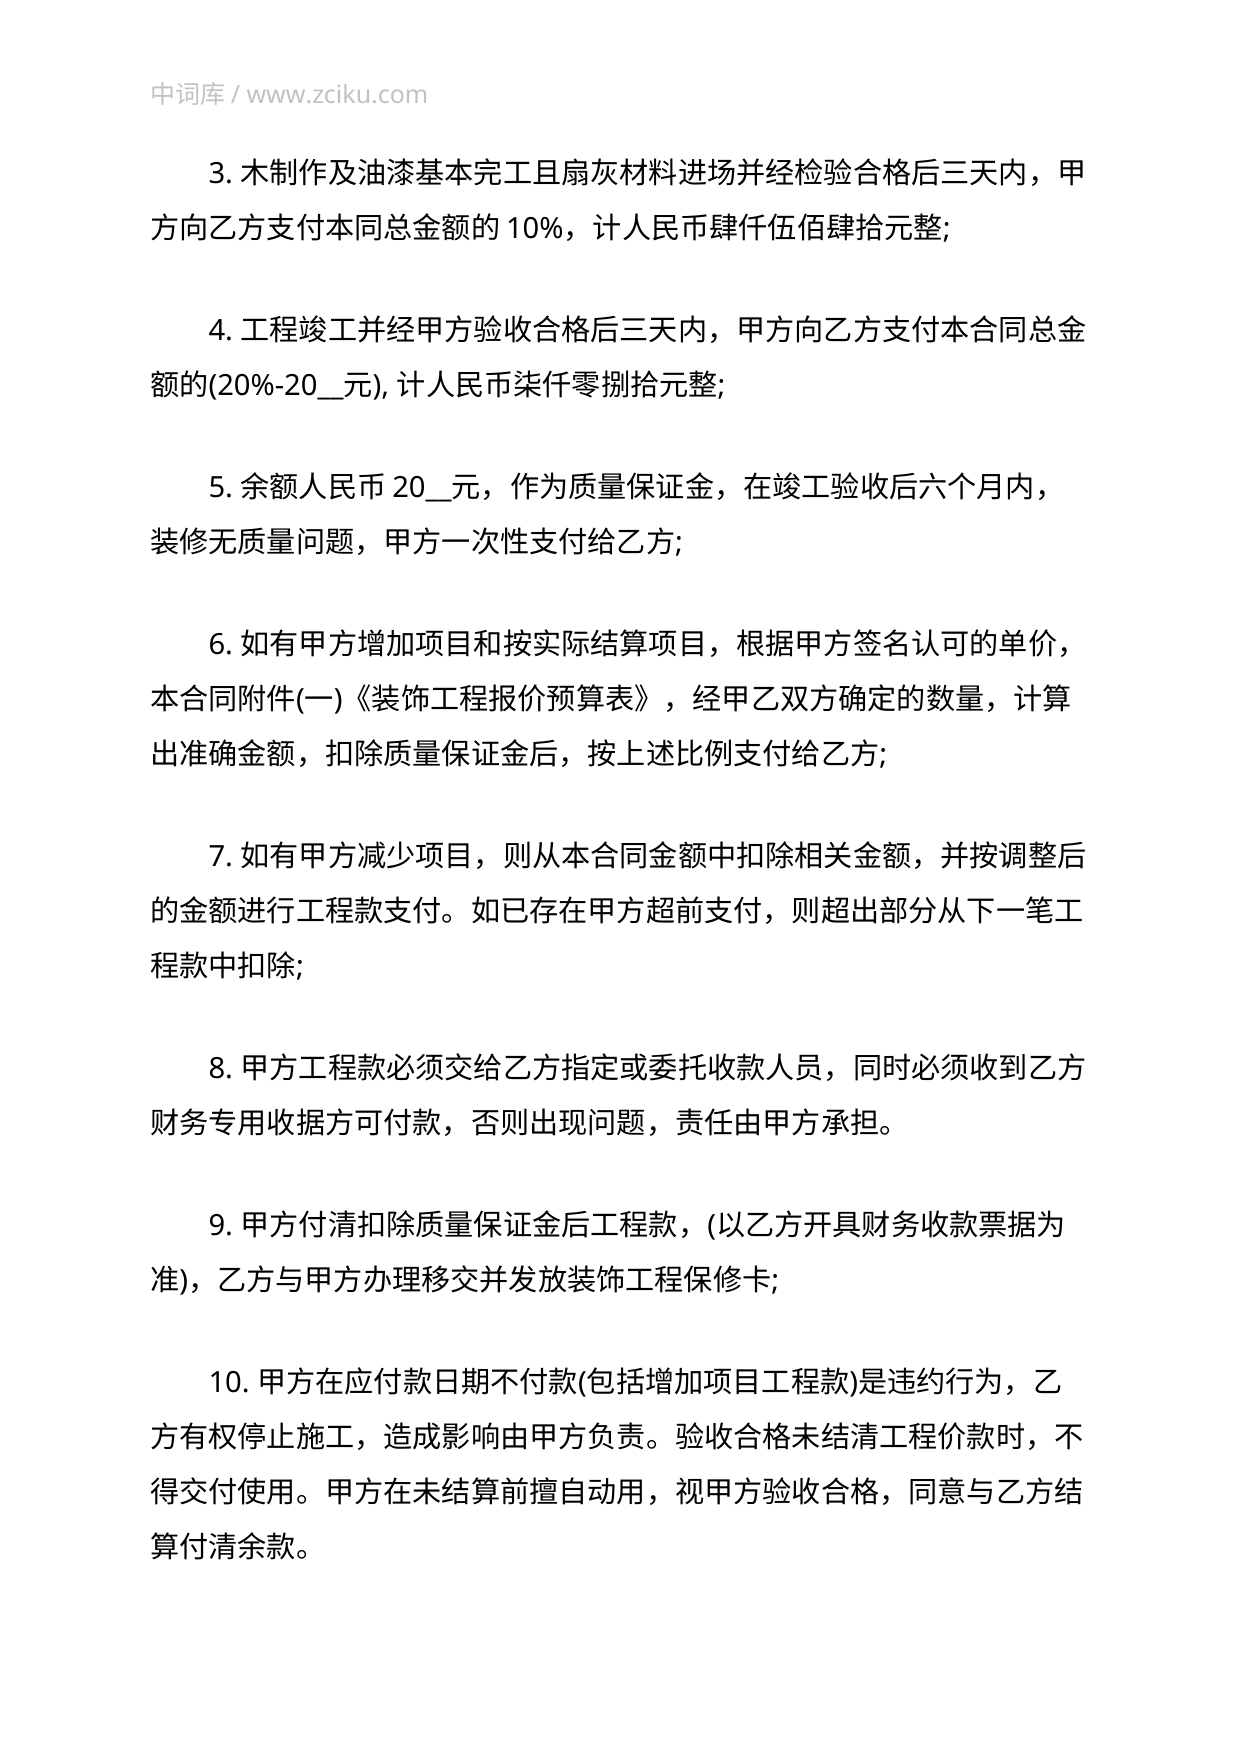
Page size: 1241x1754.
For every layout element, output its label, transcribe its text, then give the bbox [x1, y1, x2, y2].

text 5. 余额人民币20__元，作为质量保证金，在竣工验收后六个月内，装修无质量问题，甲方一次性支付给乙方; [150, 464, 1090, 561]
text 3. 木制作及油漆基本完工且扇灰材料进场并经检验合格后三天内，甲方向乙方支付本同总金额的10%，计人民币肆仟伍佰肆拾元整; [150, 150, 1090, 247]
text 8. 甲方工程款必须交给乙方指定或委托收款人员，同时必须收到乙方财务专用收据方可付款，否则出现问题，责任由甲方承担。 [150, 1045, 1090, 1142]
text 6. 如有甲方增加项目和按实际结算项目，根据甲方签名认可的单价，本合同附件(一)《装饰工程报价预算表》，经甲乙双方确定的数量，计算出准确金额，扣除质量保证金后，按上述比例支付给乙方; [150, 621, 1090, 773]
text 4. 工程竣工并经甲方验收合格后三天内，甲方向乙方支付本合同总金额的(20%-20__元), 计人民币柒仟零捌拾元整; [150, 307, 1090, 404]
text 7. 如有甲方减少项目，则从本合同金额中扣除相关金额，并按调整后的金额进行工程款支付。如已存在甲方超前支付，则超出部分从下一笔工程款中扣除; [150, 833, 1090, 985]
text 10. 甲方在应付款日期不付款(包括增加项目工程款)是违约行为，乙方有权停止施工，造成影响由甲方负责。验收合格未结清工程价款时，不得交付使用。甲方在未结算前擅自动用，视甲方验收合格，同意与乙方结算付清余款。 [150, 1358, 1090, 1566]
text 9. 甲方付清扣除质量保证金后工程款，(以乙方开具财务收款票据为准)，乙方与甲方办理移交并发放装饰工程保修卡; [150, 1202, 1090, 1299]
